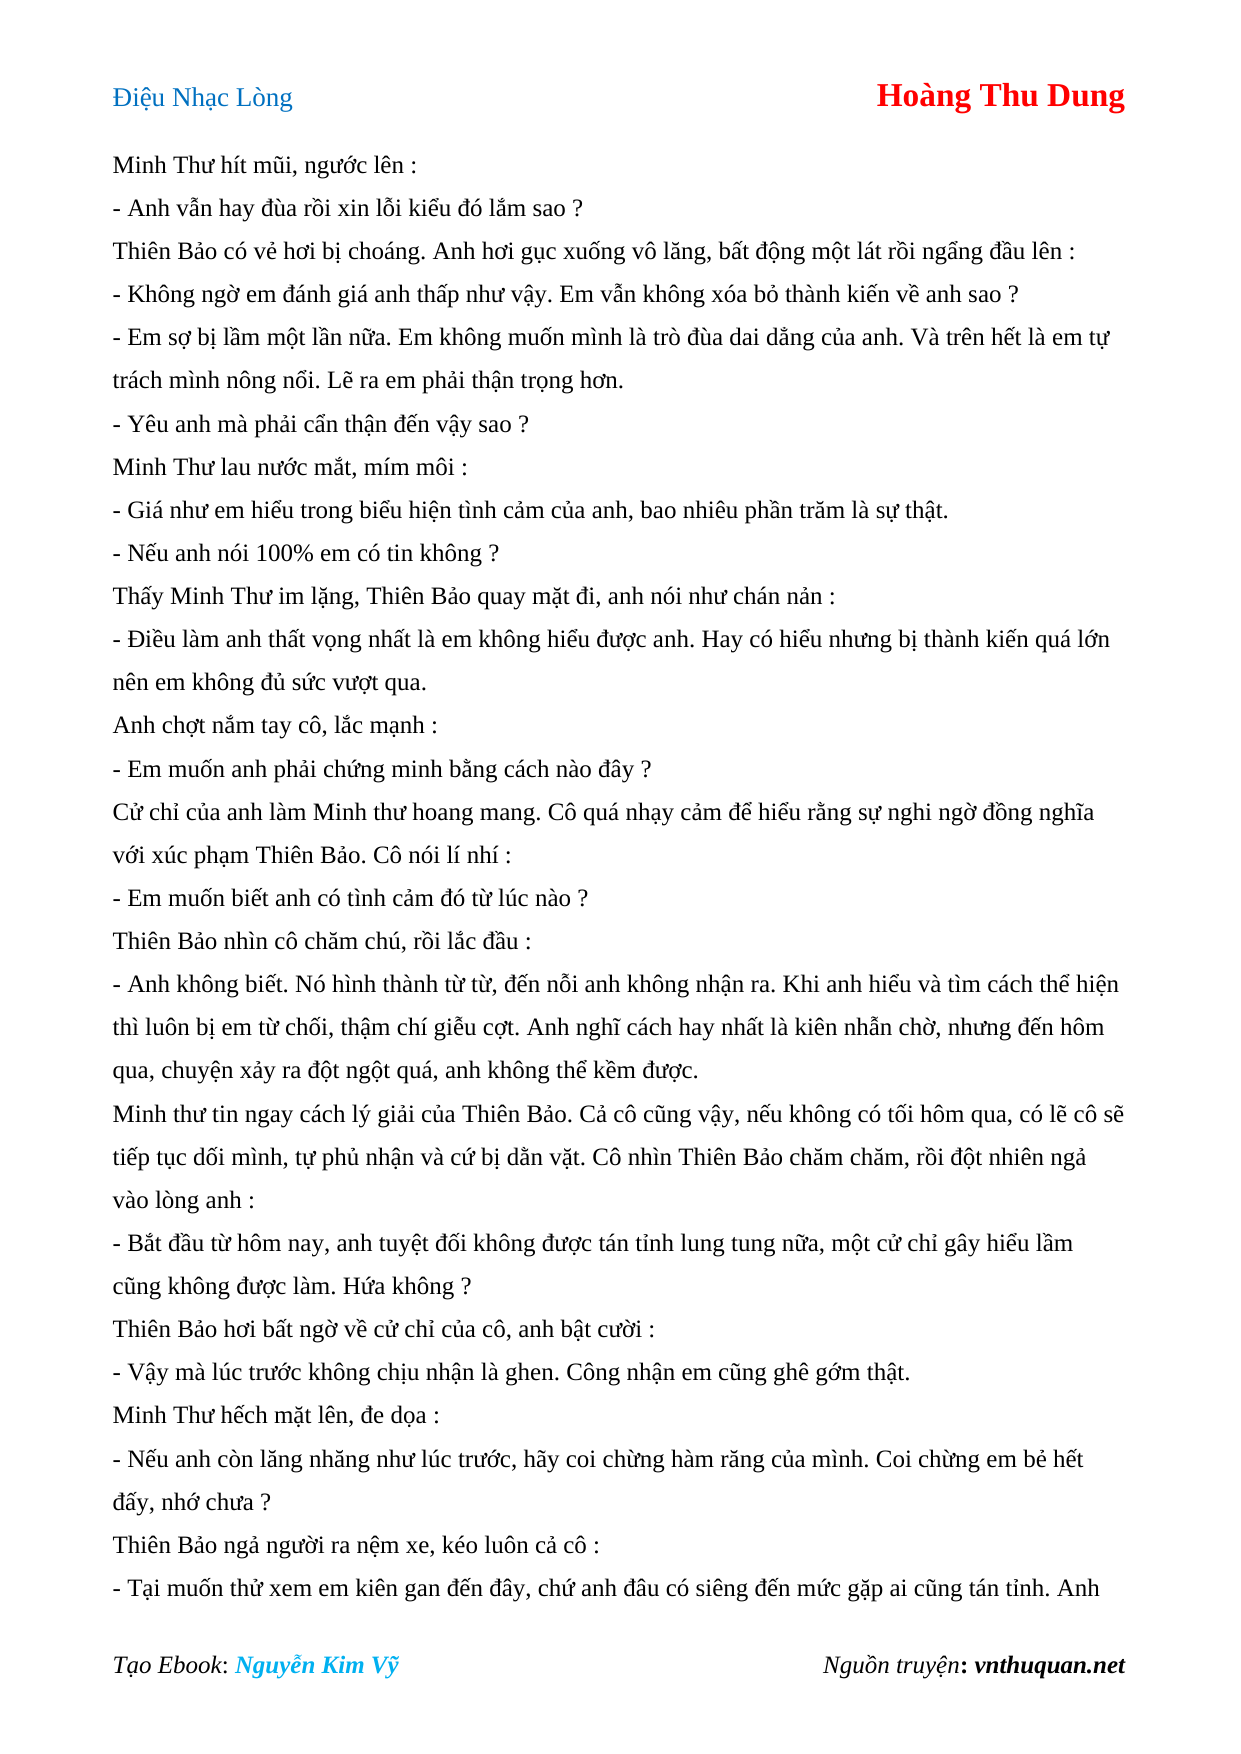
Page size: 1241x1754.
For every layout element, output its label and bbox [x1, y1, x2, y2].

text [112, 150, 1128, 1602]
